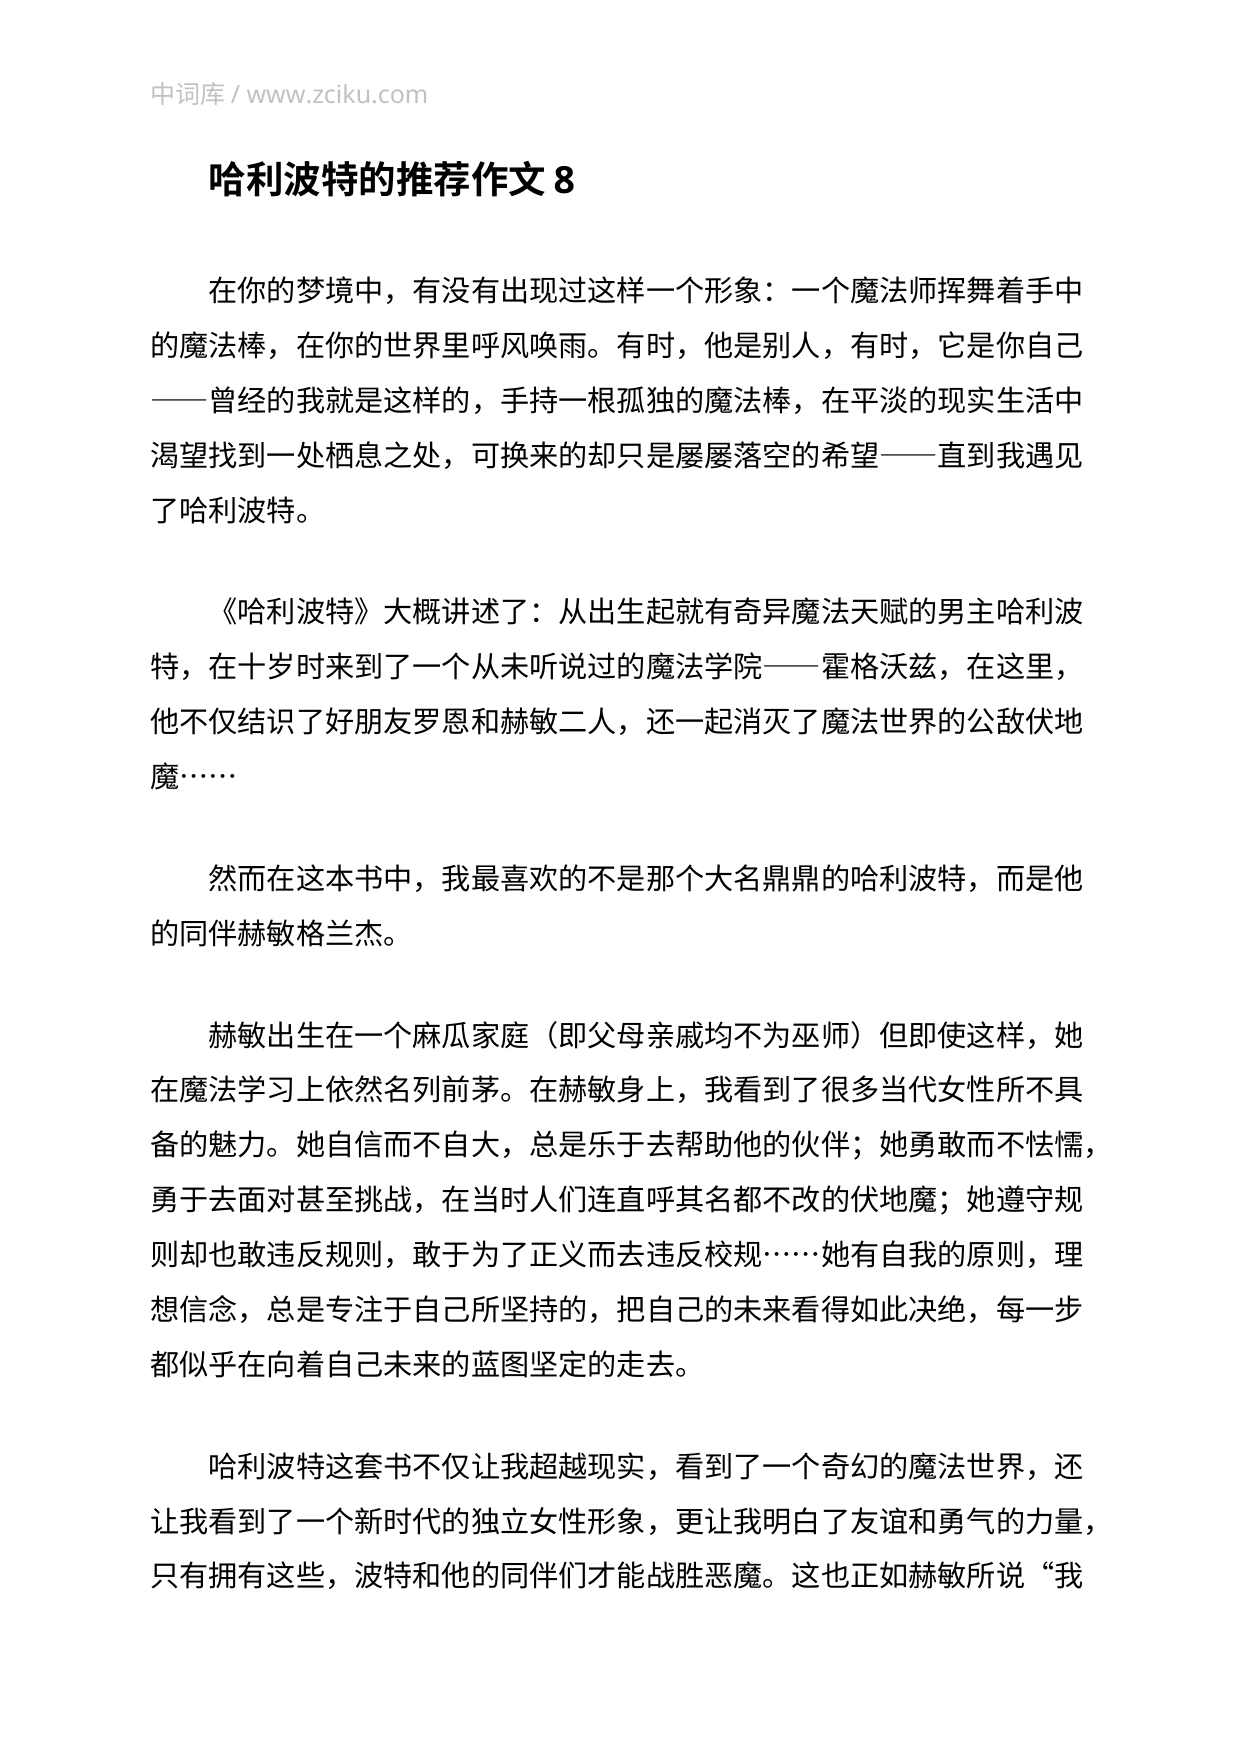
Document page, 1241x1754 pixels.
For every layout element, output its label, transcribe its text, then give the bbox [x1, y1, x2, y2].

text 然而在这本书中，我最喜欢的不是那个大名鼎鼎的哈利波特，而是他的同伴赫敏格兰杰。 [150, 855, 1090, 953]
text 赫敏出生在一个麻瓜家庭（即父母亲戚均不为巫师）但即使这样，她在魔法学习上依然名列前茅。在赫敏身上，我看到了很多当代女性所不具备的魅力。她自信而不自大，总是乐于去帮助他的伙伴；她勇敢而不怯懦，勇于去面对甚至挑战，在当时人们连直呼其名都不改的伏地魔；她遵守规则却也敢违反规则，敢于为了正义而去违反校规……她有自我的原则，理想信念，总是专注于自己所坚持的，把自己的未来看得如此决绝，每一步都似乎在向着自己未来的蓝图坚定的走去。 [150, 1012, 1090, 1384]
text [150, 1443, 1090, 1595]
text 在你的梦境中，有没有出现过这样一个形象：一个魔法师挥舞着手中的魔法棒，在你的世界里呼风唤雨。有时，他是别人，有时，它是你自己——曾经的我就是这样的，手持一根孤独的魔法棒，在平淡的现实生活中渴望找到一处栖息之处，可换来的却只是屡屡落空的希望——直到我遇见了哈利波特。 [150, 268, 1090, 529]
text 《哈利波特》大概讲述了：从出生起就有奇异魔法天赋的男主哈利波特，在十岁时来到了一个从未听说过的魔法学院——霍格沃兹，在这里，他不仅结识了好朋友罗恩和赫敏二人，还一起消灭了魔法世界的公敌伏地魔…… [150, 589, 1090, 796]
text 哈利波特的推荐作文8 [150, 150, 1090, 204]
